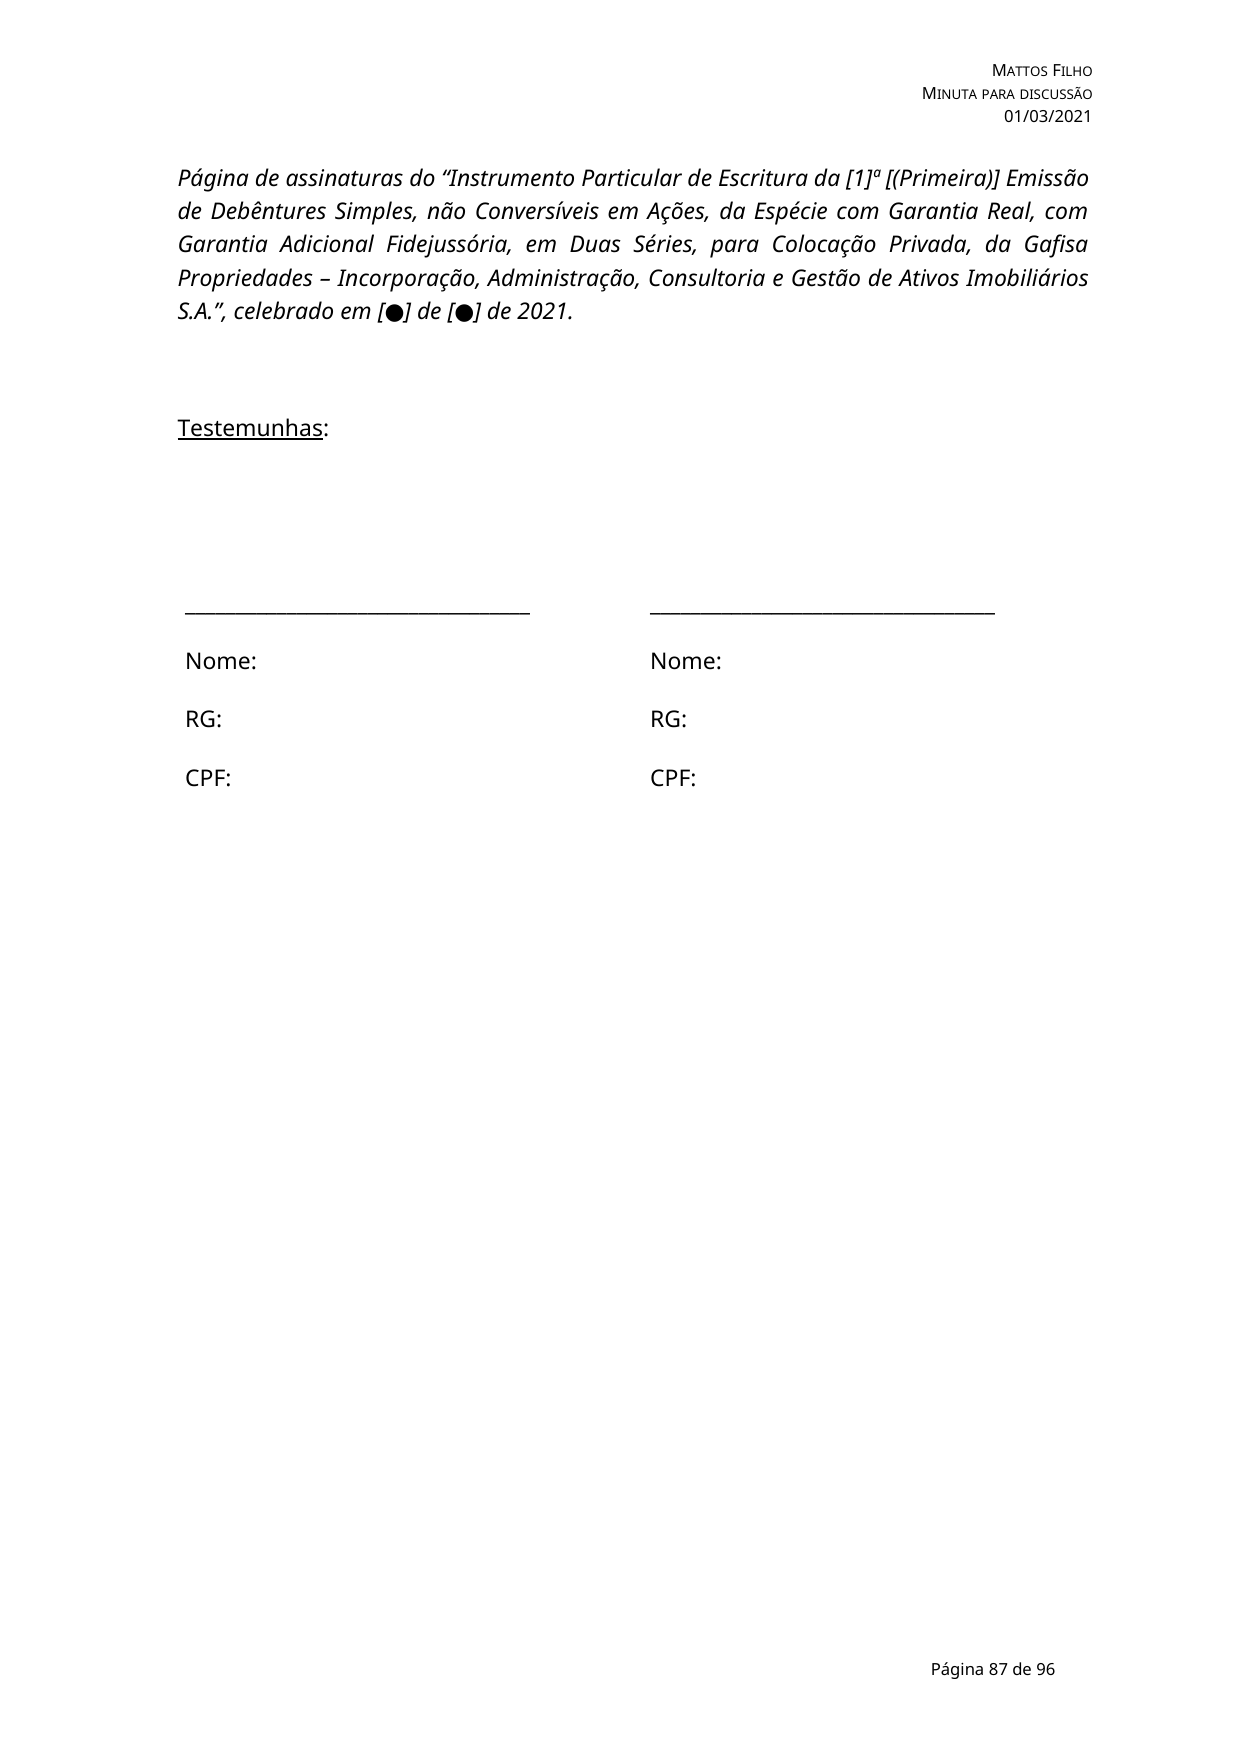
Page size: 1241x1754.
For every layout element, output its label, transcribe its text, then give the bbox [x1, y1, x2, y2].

text Testemunhas: [177, 409, 1092, 443]
text Página de assinaturas do “Instrumento Particular de Escritura da [1]ª [(Primeira)] Emissão de Debêntures Simples, não Conversíveis em Ações, da Espécie com Garantia Real, com Garantia Adicional Fidejussória, em Duas Séries, para Colocação Privada, da Gafisa Propriedades – Incorporação, Administração, Consultoria e Gestão de Ativos Imobiliários S.A.”, celebrado em [●] de [●] de 2021. [177, 159, 1092, 326]
table_header __________________________________ Nome: RG: CPF: [639, 585, 1104, 818]
table_header __________________________________ Nome: RG: CPF: [174, 585, 639, 818]
